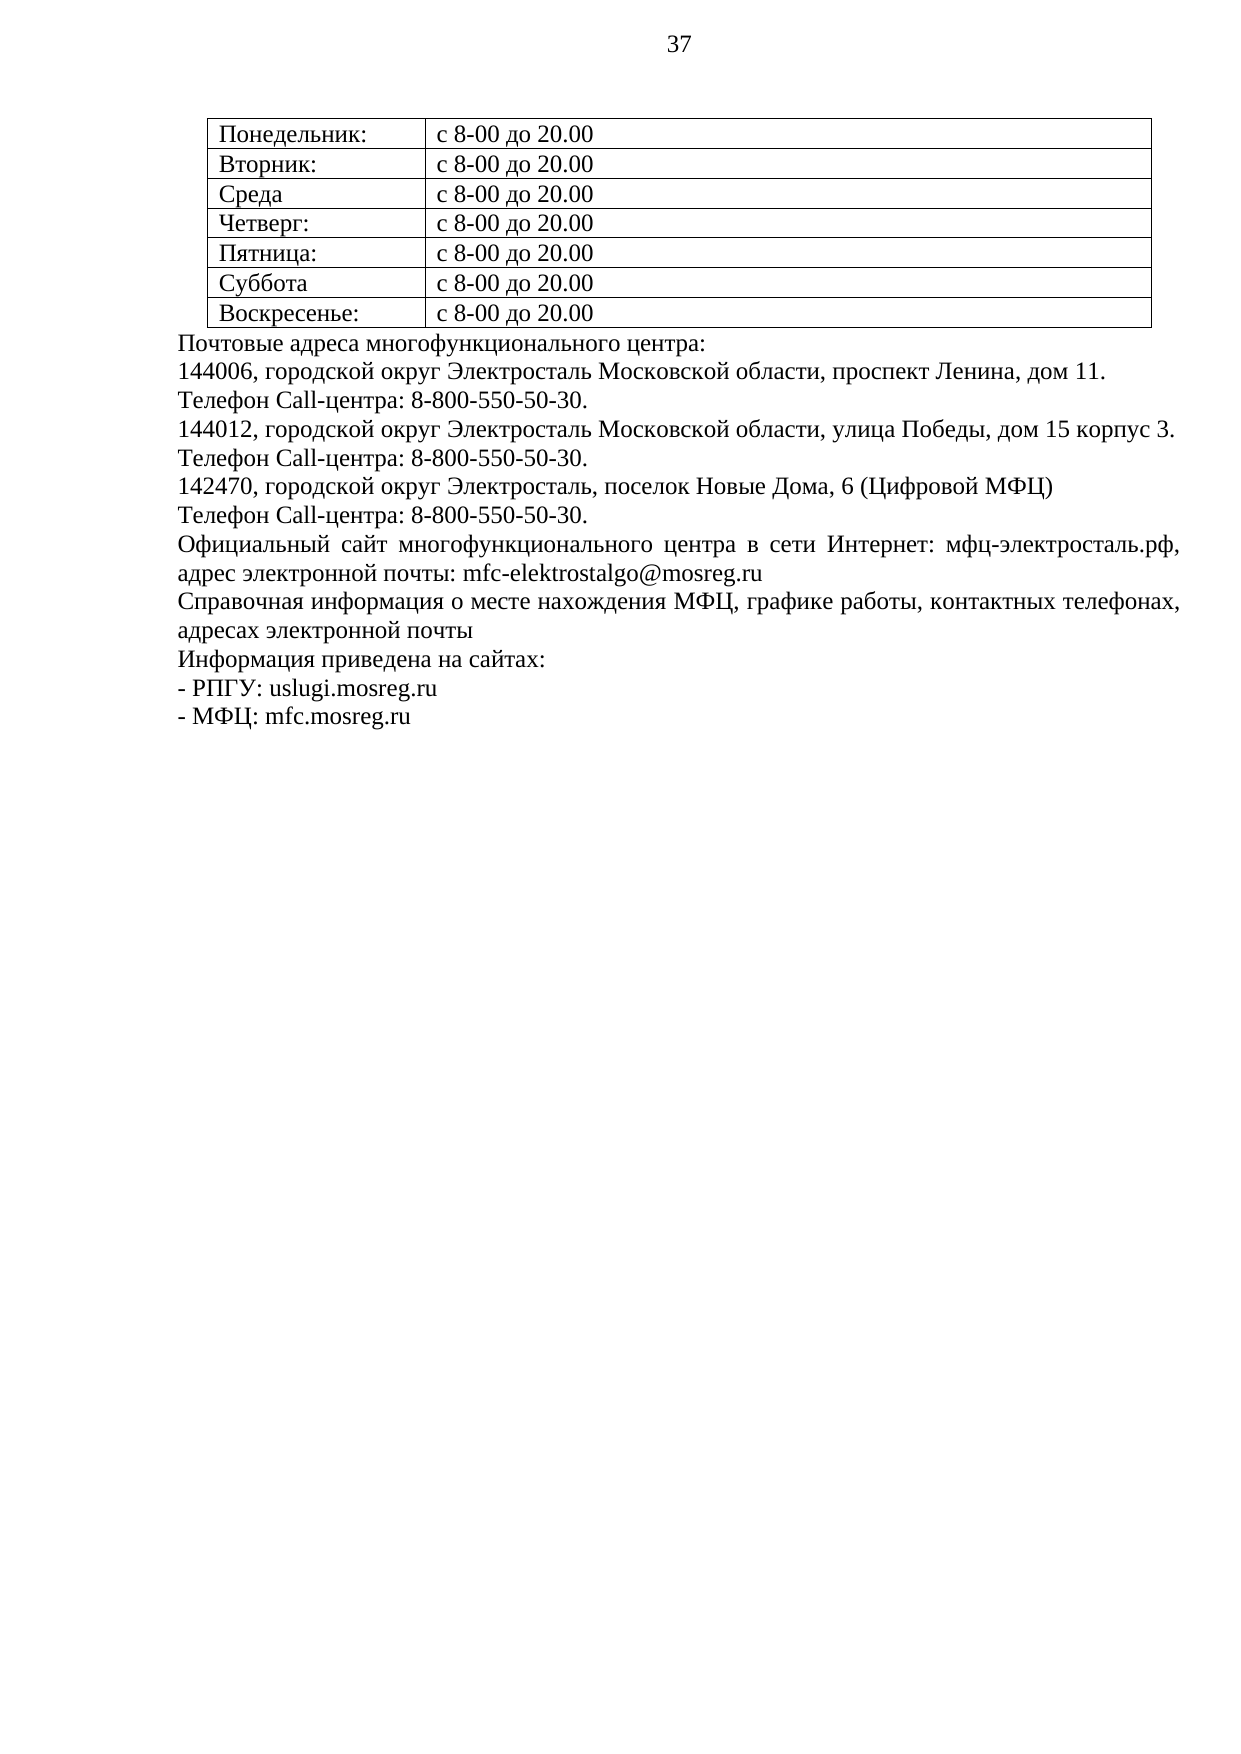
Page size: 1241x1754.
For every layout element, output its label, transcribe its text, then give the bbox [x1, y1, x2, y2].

text Информация приведена на сайтах: [177, 644, 1181, 673]
table_cell Суббота [208, 268, 425, 297]
text Почтовые адреса многофункционального центра: [177, 328, 1181, 356]
table_cell с 8-00 до 20.00 [426, 149, 1151, 178]
table_header с 8-00 до 20.00 [426, 119, 1151, 148]
text 144012, городской округ Электросталь Московской области, улица Победы, дом 15 корпус 3. [177, 414, 1181, 443]
table_cell Вторник: [208, 149, 425, 178]
text 142470, городской округ Электросталь, поселок Новые Дома, 6 (Цифровой МФЦ) [177, 471, 1181, 500]
text Телефон Call-центра: 8-800-550-50-30. [177, 500, 1181, 529]
table_cell Воскресенье: [208, 298, 425, 327]
table_cell Четверг: [208, 209, 425, 237]
text 144006, городской округ Электросталь Московской области, проспект Ленина, дом 11. [177, 356, 1181, 385]
text Телефон Call-центра: 8-800-550-50-30. [177, 443, 1181, 471]
table_header Понедельник: [208, 119, 425, 148]
table_cell Среда [208, 179, 425, 207]
table_cell с 8-00 до 20.00 [426, 268, 1151, 297]
text Справочная информация о месте нахождения МФЦ, графике работы, контактных телефонах, адресах электронной почты [177, 586, 1181, 644]
table_cell с 8-00 до 20.00 [426, 209, 1151, 237]
text - МФЦ: mfc.mosreg.ru [177, 701, 1181, 730]
table_cell с 8-00 до 20.00 [426, 298, 1151, 327]
text Телефон Call-центра: 8-800-550-50-30. [177, 385, 1181, 414]
table_cell с 8-00 до 20.00 [426, 179, 1151, 207]
table_cell Пятница: [208, 238, 425, 267]
table_cell с 8-00 до 20.00 [426, 238, 1151, 267]
text Официальный сайт многофункционального центра в сети Интернет: мфц-электросталь.рф, адрес электронной почты: mfc-elektrostalgo@mosreg.ru [177, 529, 1181, 586]
text - РПГУ: uslugi.mosreg.ru [177, 673, 1181, 701]
